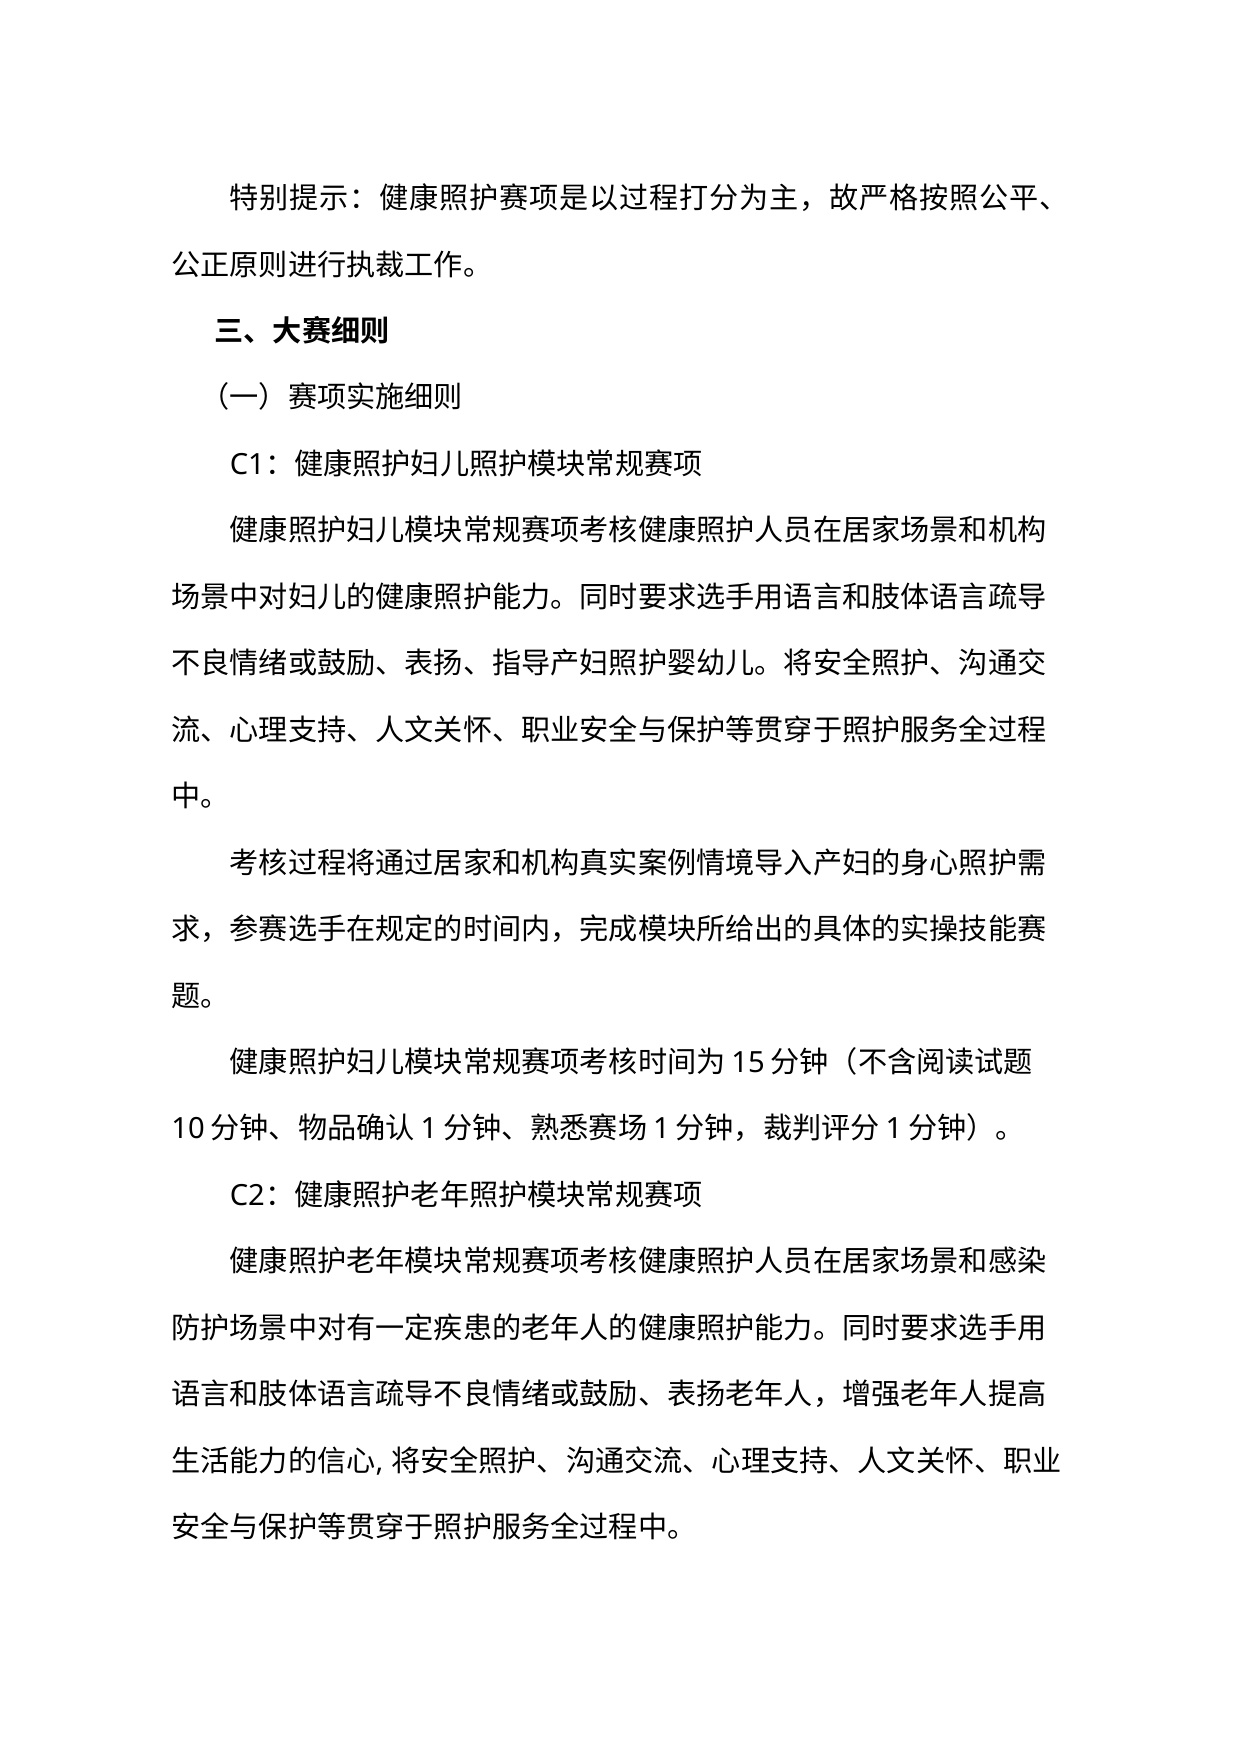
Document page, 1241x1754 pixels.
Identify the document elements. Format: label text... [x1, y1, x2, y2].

text 三、大赛细则 [171, 295, 1069, 362]
text 健康照护妇儿模块常规赛项考核健康照护人员在居家场景和机构场景中对妇儿的健康照护能力。同时要求选手用语言和肢体语言疏导不良情绪或鼓励、表扬、指导产妇照护婴幼儿。将安全照护、沟通交流、心理支持、人文关怀、职业安全与保护等贯穿于照护服务全过程中。 [171, 495, 1069, 827]
text C2：健康照护老年照护模块常规赛项 [171, 1159, 1069, 1226]
text （一）赛项实施细则 [171, 362, 1069, 428]
text 考核过程将通过居家和机构真实案例情境导入产妇的身心照护需求，参赛选手在规定的时间内，完成模块所给出的具体的实操技能赛题。 [171, 827, 1069, 1026]
text 健康照护妇儿模块常规赛项考核时间为15分钟（不含阅读试题10分钟、物品确认1分钟、熟悉赛场1分钟，裁判评分1分钟）。 [171, 1026, 1069, 1159]
text 特别提示：健康照护赛项是以过程打分为主，故严格按照公平、公正原则进行执裁工作。 [171, 162, 1069, 295]
text C1：健康照护妇儿照护模块常规赛项 [171, 428, 1069, 495]
text 健康照护老年模块常规赛项考核健康照护人员在居家场景和感染防护场景中对有一定疾患的老年人的健康照护能力。同时要求选手用语言和肢体语言疏导不良情绪或鼓励、表扬老年人，增强老年人提高生活能力的信心, 将安全照护、沟通交流、心理支持、人文关怀、职业安全与保护等贯穿于照护服务全过程中。 [171, 1226, 1069, 1558]
